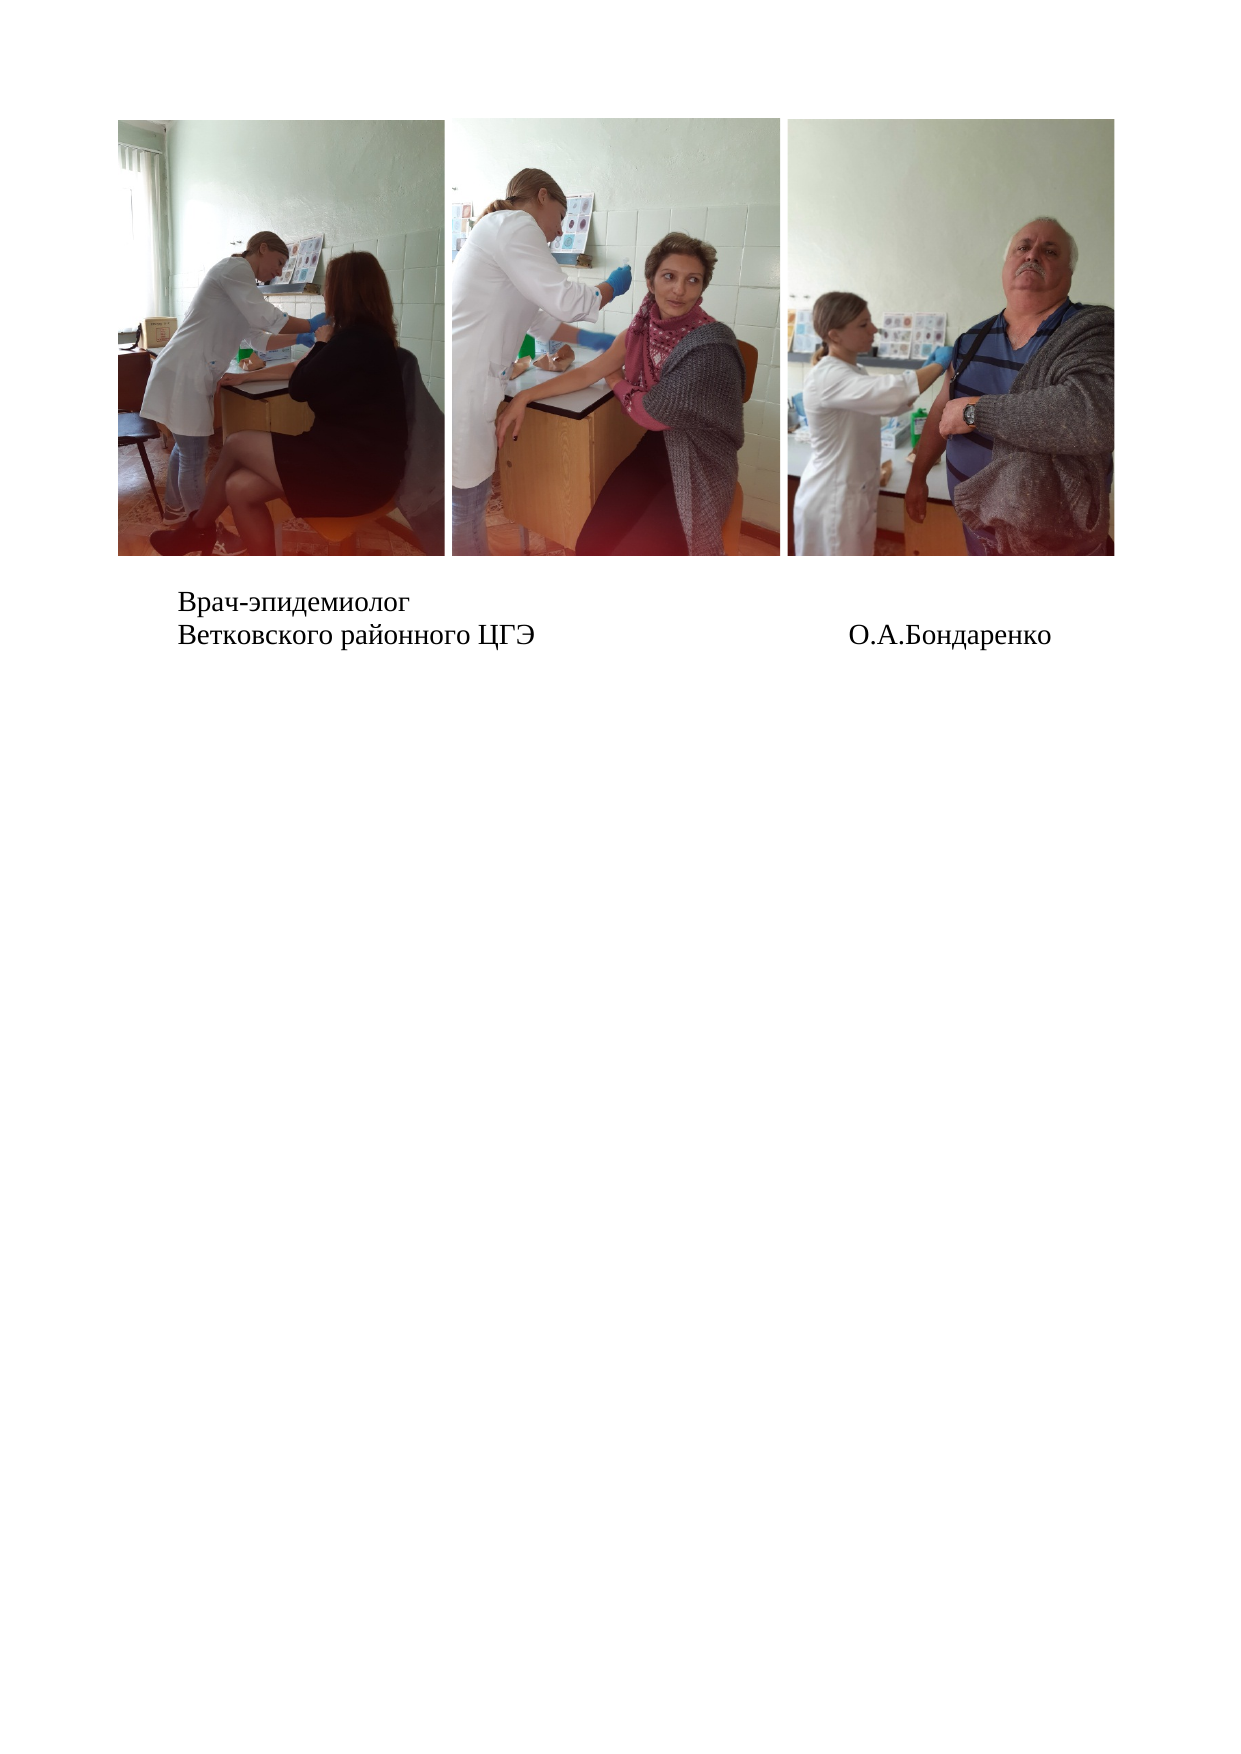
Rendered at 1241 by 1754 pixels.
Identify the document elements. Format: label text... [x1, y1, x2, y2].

picture [118, 120, 445, 556]
text Ветковского районного ЦГЭ О.А.Бондаренко [177, 617, 1152, 651]
picture [452, 118, 780, 556]
picture [787, 119, 1115, 556]
text Врач-эпидемиолог [177, 584, 1152, 617]
